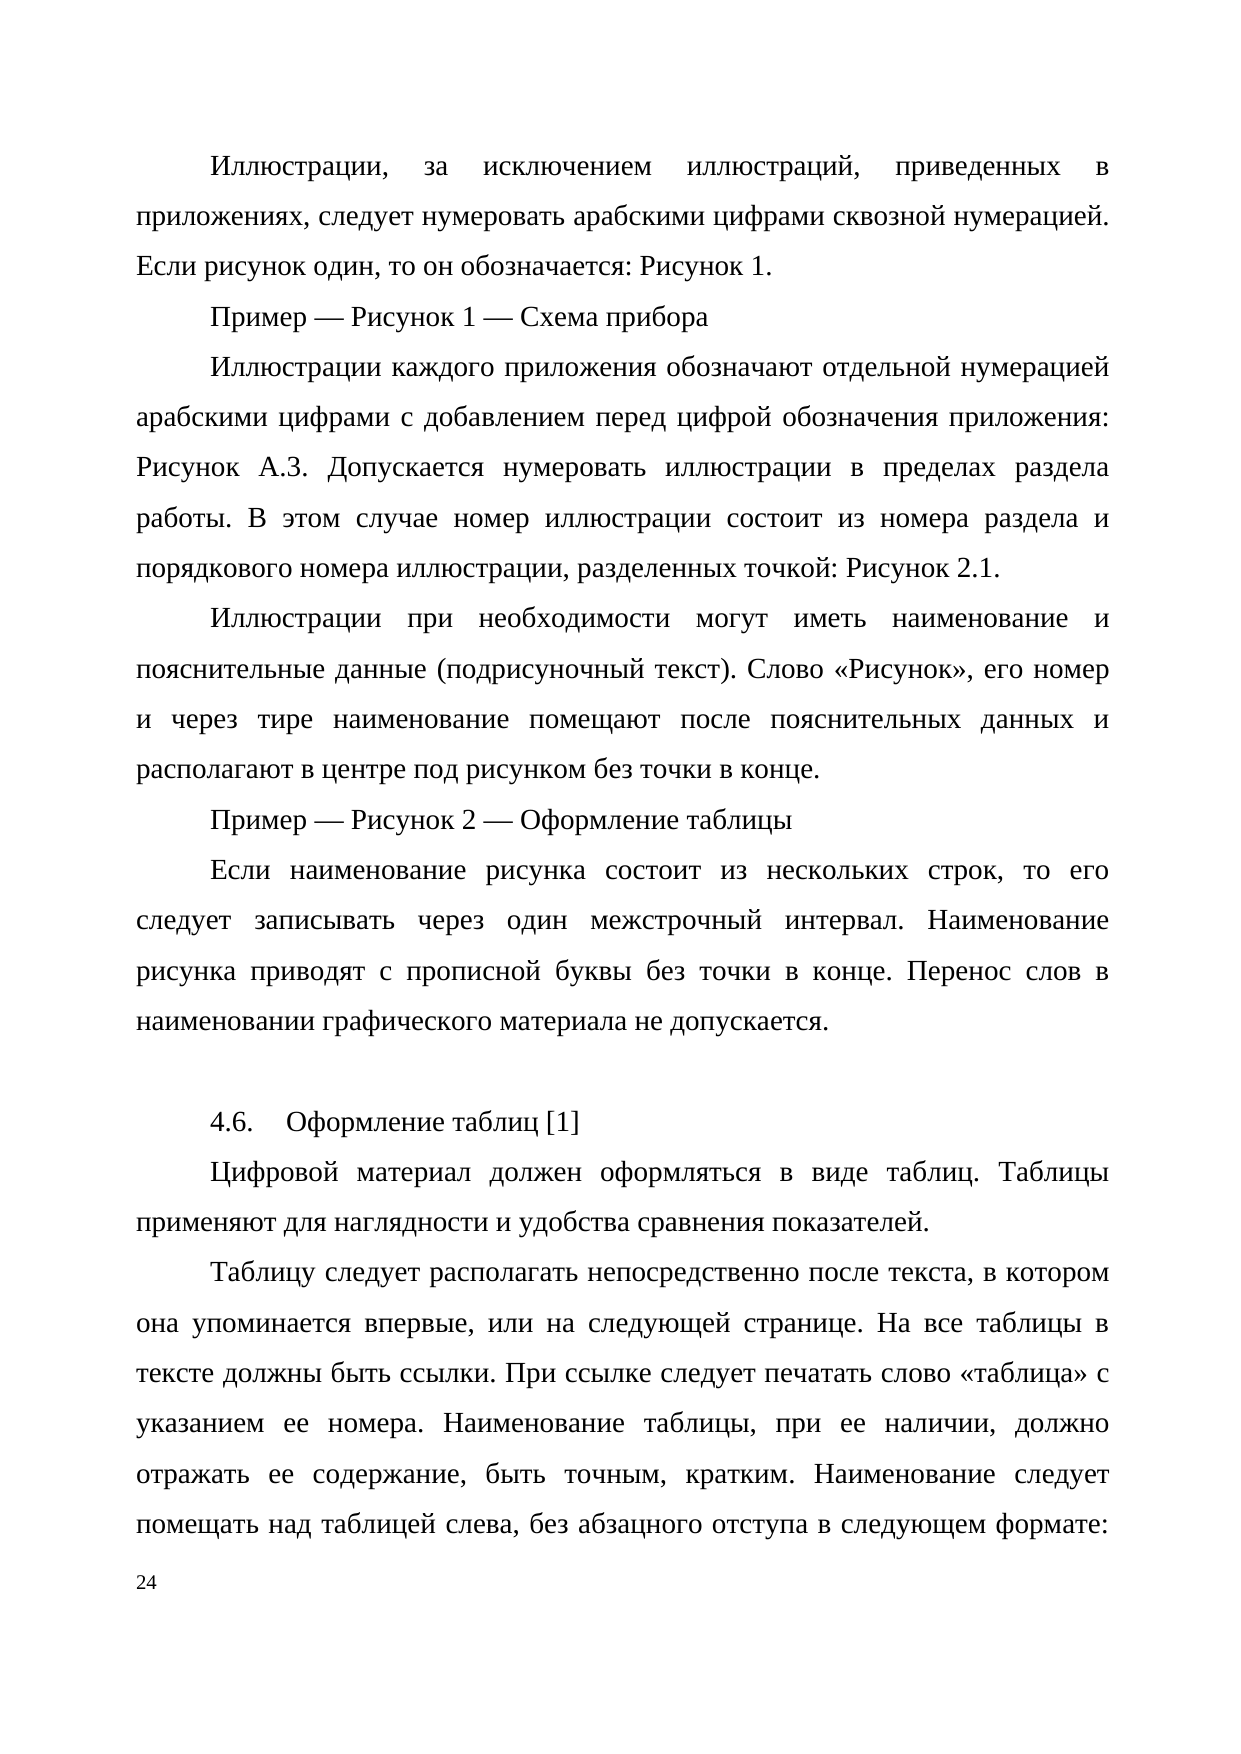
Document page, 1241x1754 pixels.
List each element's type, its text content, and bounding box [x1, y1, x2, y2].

list Иллюстрации, за исключением иллюстраций, приведенных в приложениях, следует нумеровать арабскими цифрами сквозной нумерацией. Если рисунок один, то он обозначается: Рисунок 1. [136, 148, 1110, 282]
list Цифровой материал должен оформляться в виде таблиц. Таблицы применяют для наглядности и удобства сравнения показателей. [136, 1154, 1110, 1238]
list Пример — Рисунок 1 — Схема прибора [136, 299, 1110, 332]
list Если наименование рисунка состоит из нескольких строк, то его следует записывать через один межстрочный интервал. Наименование рисунка приводят с прописной буквы без точки в конце. Перенос слов в наименовании графического материала не допускается. [136, 852, 1110, 1037]
list Иллюстрации при необходимости могут иметь наименование и пояснительные данные (подрисуночный текст). Слово «Рисунок», его номер и через тире наименование помещают после пояснительных данных и располагают в центре под рисунком без точки в конце. [136, 601, 1110, 785]
list Оформление таблиц [1] [136, 1104, 1110, 1137]
list Пример — Рисунок 2 — Оформление таблицы [136, 802, 1110, 835]
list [136, 1254, 1110, 1540]
list Иллюстрации каждого приложения обозначают отдельной нумерацией арабскими цифрами с добавлением перед цифрой обозначения приложения: Рисунок А.3. Допускается нумеровать иллюстрации в пределах раздела работы. В этом случае номер иллюстрации состоит из номера раздела и порядкового номера иллюстрации, разделенных точкой: Рисунок 2.1. [136, 349, 1110, 584]
